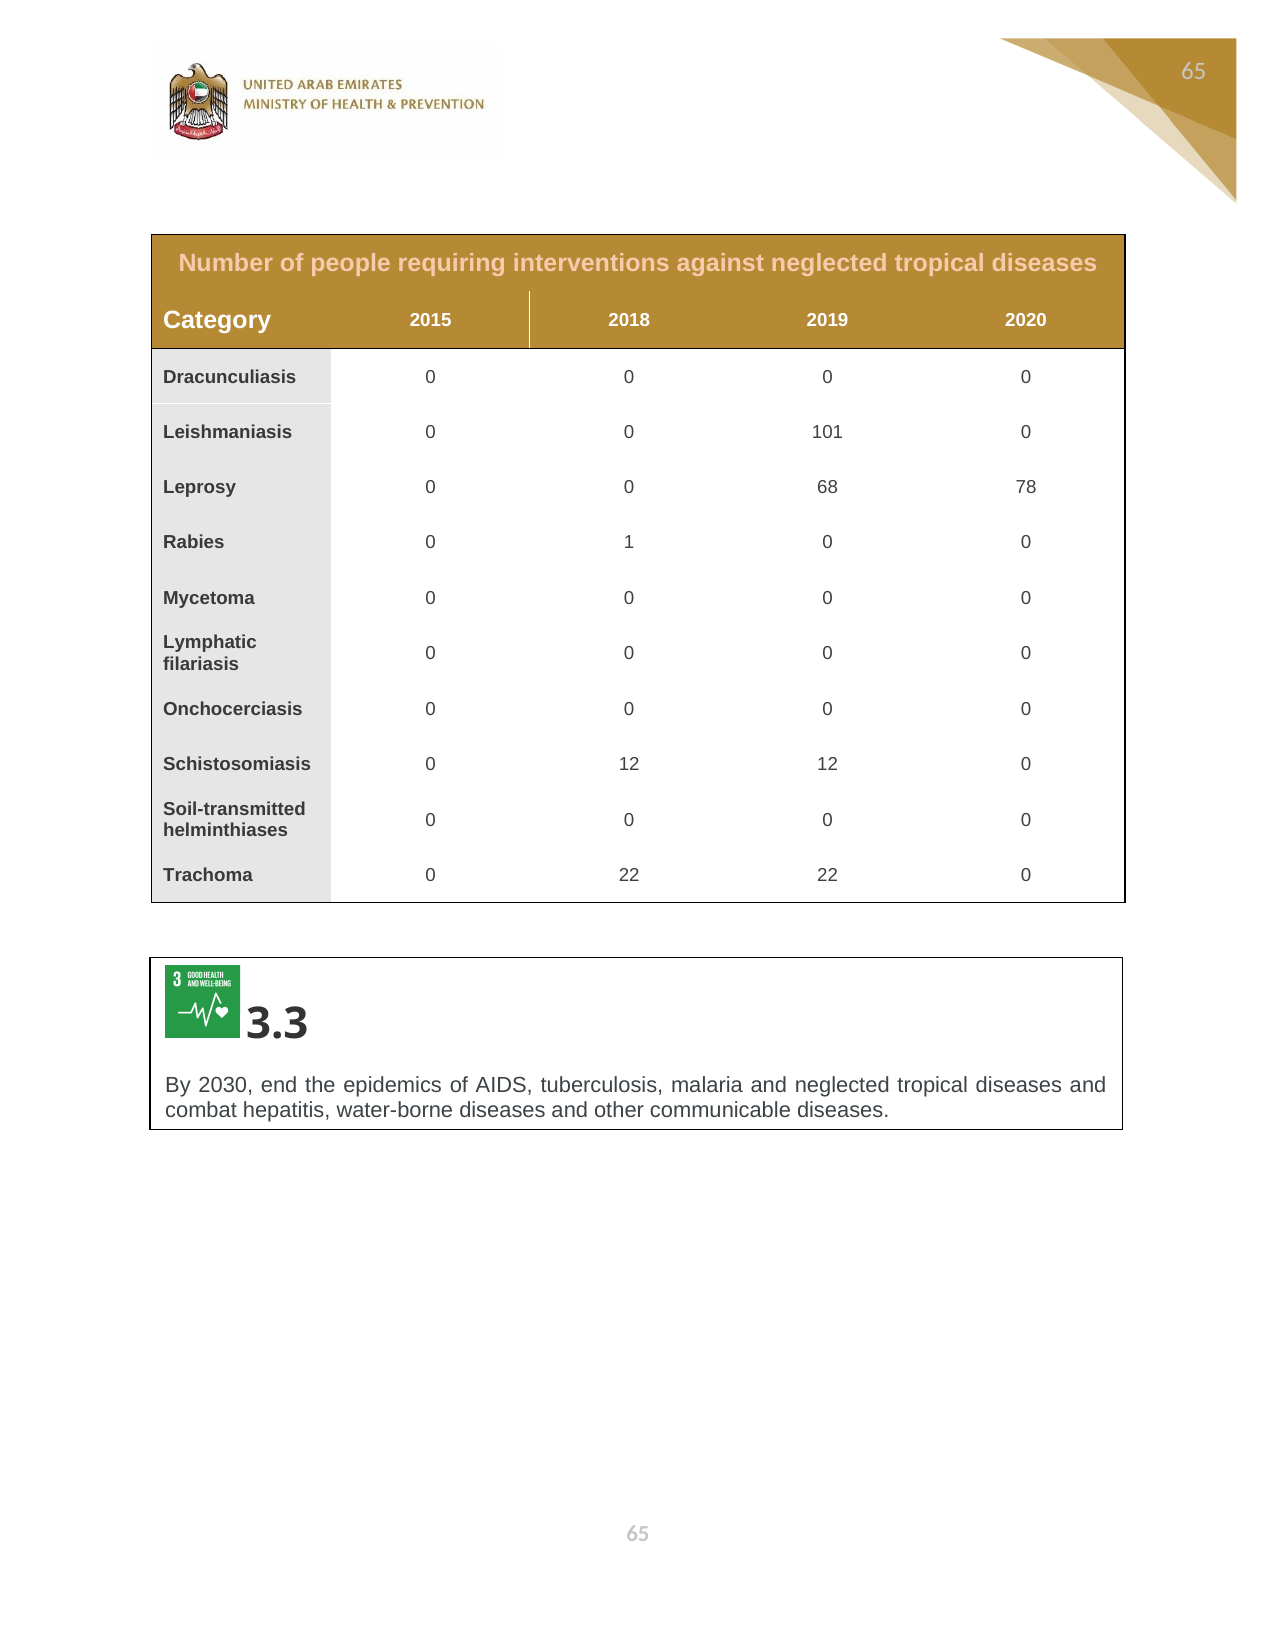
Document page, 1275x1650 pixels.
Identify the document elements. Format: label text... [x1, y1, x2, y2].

table_cell 0 [530, 791, 728, 847]
table_cell 0 [728, 791, 926, 847]
table_cell 22 [530, 847, 728, 902]
table_cell 2018 [530, 291, 728, 348]
table_cell 0 [530, 349, 728, 403]
table_cell 0 [926, 847, 1124, 902]
table_cell 2020 [926, 291, 1124, 348]
table_cell 0 [331, 349, 529, 403]
table_cell 0 [331, 625, 529, 681]
table_cell 0 [926, 514, 1124, 570]
table_cell Leishmaniasis [152, 404, 331, 459]
table_cell 0 [530, 570, 728, 625]
table_cell 0 [728, 681, 926, 736]
table_cell 101 [728, 404, 926, 459]
table_cell 0 [728, 570, 926, 625]
table_cell Dracunculiasis [152, 349, 331, 403]
table_cell 0 [331, 736, 529, 791]
table_cell Rabies [152, 514, 331, 570]
table_cell 0 [331, 681, 529, 736]
table_cell 0 [926, 791, 1124, 847]
table_cell 0 [331, 514, 529, 570]
table_header Number of people requiring interventions against neglected tropical diseases [152, 235, 1124, 291]
table_cell Trachoma [152, 847, 331, 902]
table_cell 12 [728, 736, 926, 791]
table_cell 0 [331, 570, 529, 625]
table_cell Onchocerciasis [152, 681, 331, 736]
picture [997, 38, 1237, 204]
table_cell 0 [926, 625, 1124, 681]
table_cell 0 [926, 736, 1124, 791]
table_cell 0 [926, 349, 1124, 403]
table_cell 0 [331, 404, 529, 459]
table_cell 0 [331, 847, 529, 902]
table_cell 0 [331, 459, 529, 514]
table_cell Schistosomiasis [152, 736, 331, 791]
table_cell 22 [728, 847, 926, 902]
picture [150, 45, 502, 159]
table_cell Lymphatic filariasis [152, 625, 331, 681]
picture [165, 965, 241, 1038]
table_cell 0 [530, 681, 728, 736]
table_cell 68 [728, 459, 926, 514]
table_cell Soil-transmitted helminthiases [152, 791, 331, 847]
table_cell 0 [926, 570, 1124, 625]
table_cell 0 [728, 514, 926, 570]
table_cell Mycetoma [152, 570, 331, 625]
table_cell 78 [926, 459, 1124, 514]
table_cell 0 [530, 625, 728, 681]
table_cell 2015 [331, 291, 529, 348]
table_cell 0 [926, 404, 1124, 459]
table_cell 0 [530, 404, 728, 459]
table_cell 0 [331, 791, 529, 847]
table_cell 2019 [728, 291, 926, 348]
table_cell Leprosy [152, 459, 331, 514]
table_cell 0 [530, 459, 728, 514]
table_cell Category [152, 291, 331, 348]
table_cell 0 [926, 681, 1124, 736]
table_cell 12 [530, 736, 728, 791]
table_cell 0 [728, 349, 926, 403]
table_cell 0 [728, 625, 926, 681]
table_cell 1 [530, 514, 728, 570]
